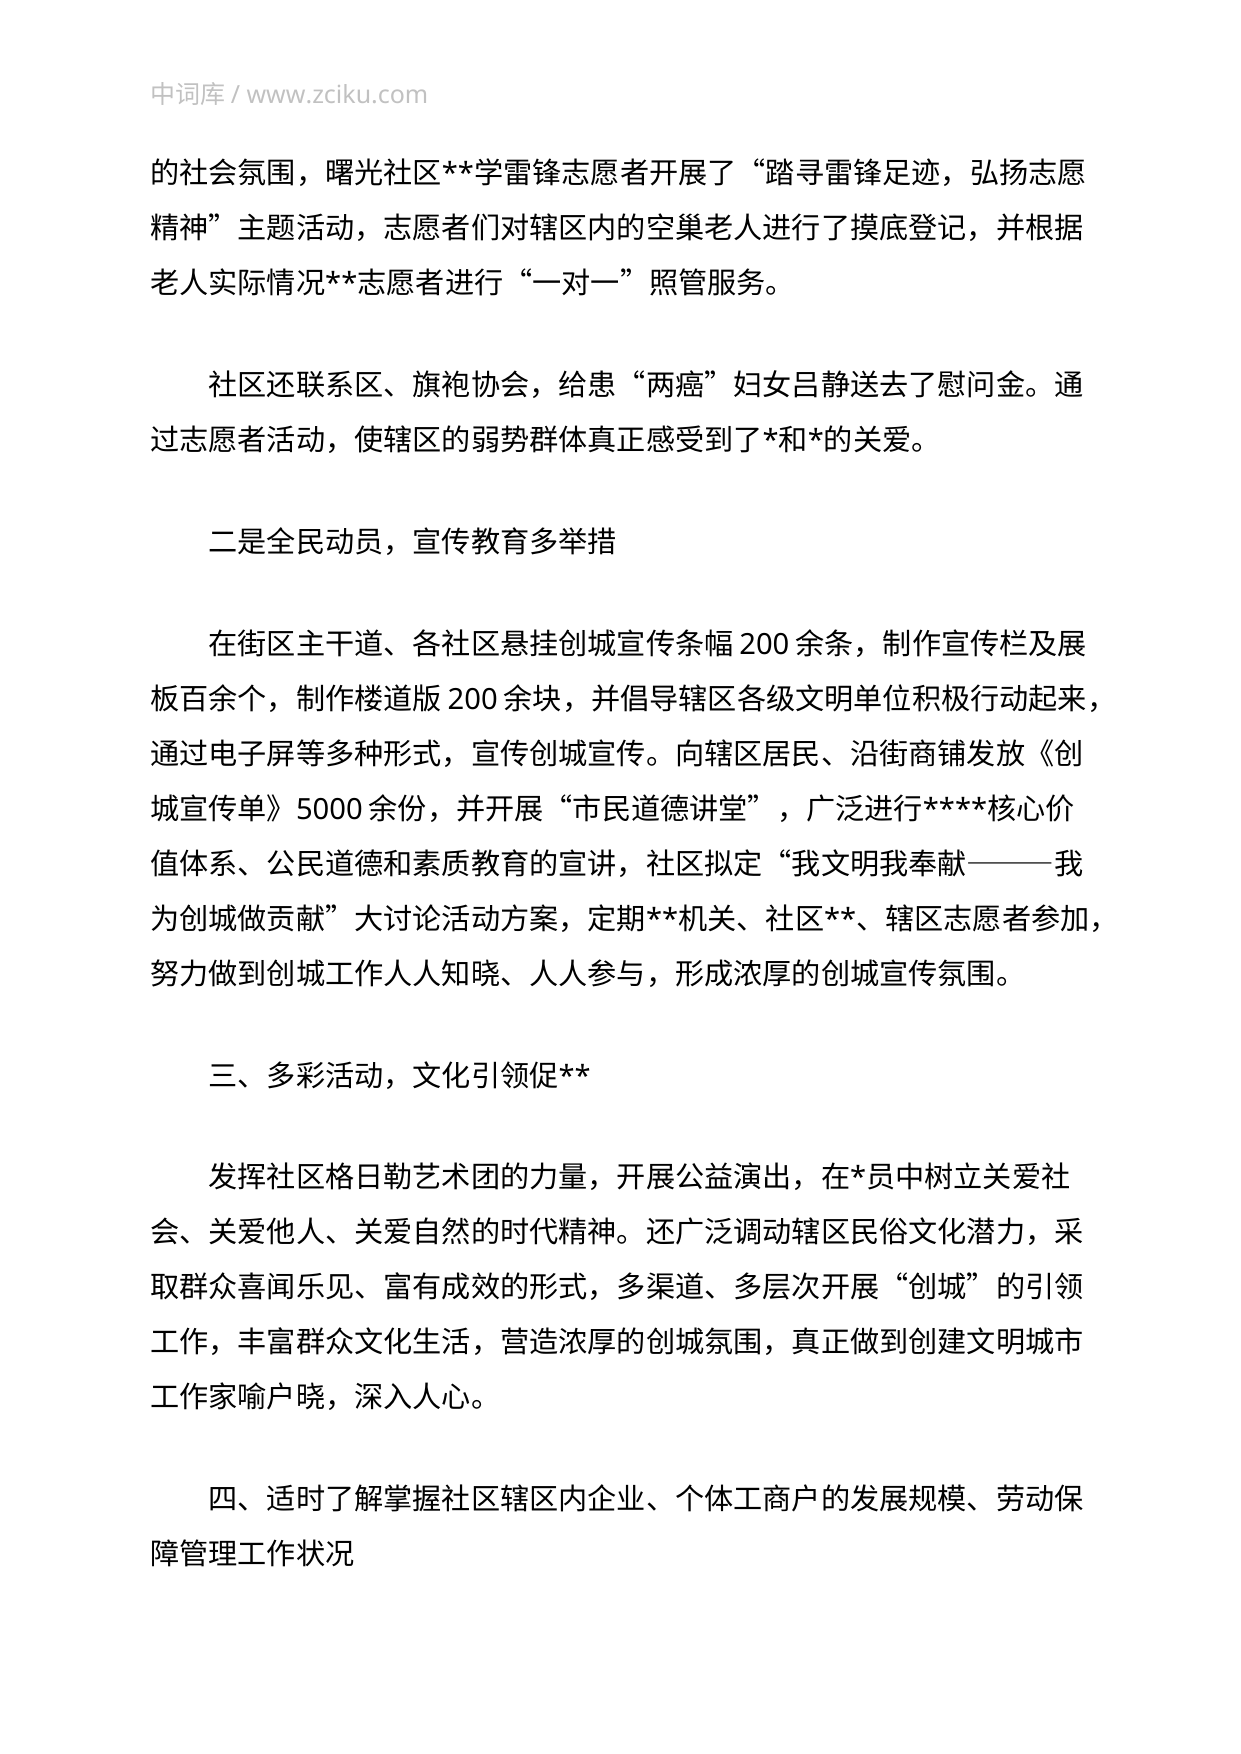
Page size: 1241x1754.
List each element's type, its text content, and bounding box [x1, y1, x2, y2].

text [150, 150, 1090, 302]
text 社区还联系区、旗袍协会，给患“两癌”妇女吕静送去了慰问金。通过志愿者活动，使辖区的弱势群体真正感受到了*和*的关爱。 [150, 362, 1090, 459]
text 二是全民动员，宣传教育多举措 [150, 519, 1090, 561]
text 在街区主干道、各社区悬挂创城宣传条幅200余条，制作宣传栏及展板百余个，制作楼道版200余块，并倡导辖区各级文明单位积极行动起来，通过电子屏等多种形式，宣传创城宣传。向辖区居民、沿街商铺发放《创城宣传单》5000余份，并开展“市民道德讲堂”，广泛进行****核心价值体系、公民道德和素质教育的宣讲，社区拟定“我文明我奉献———我为创城做贡献”大讨论活动方案，定期**机关、社区**、辖区志愿者参加，努力做到创城工作人人知晓、人人参与，形成浓厚的创城宣传氛围。 [150, 621, 1090, 993]
text 三、多彩活动，文化引领促** [150, 1052, 1090, 1094]
text 发挥社区格日勒艺术团的力量，开展公益演出，在*员中树立关爱社会、关爱他人、关爱自然的时代精神。还广泛调动辖区民俗文化潜力，采取群众喜闻乐见、富有成效的形式，多渠道、多层次开展“创城”的引领工作，丰富群众文化生活，营造浓厚的创城氛围，真正做到创建文明城市工作家喻户晓，深入人心。 [150, 1154, 1090, 1416]
text 四、适时了解掌握社区辖区内企业、个体工商户的发展规模、劳动保障管理工作状况 [150, 1476, 1090, 1573]
